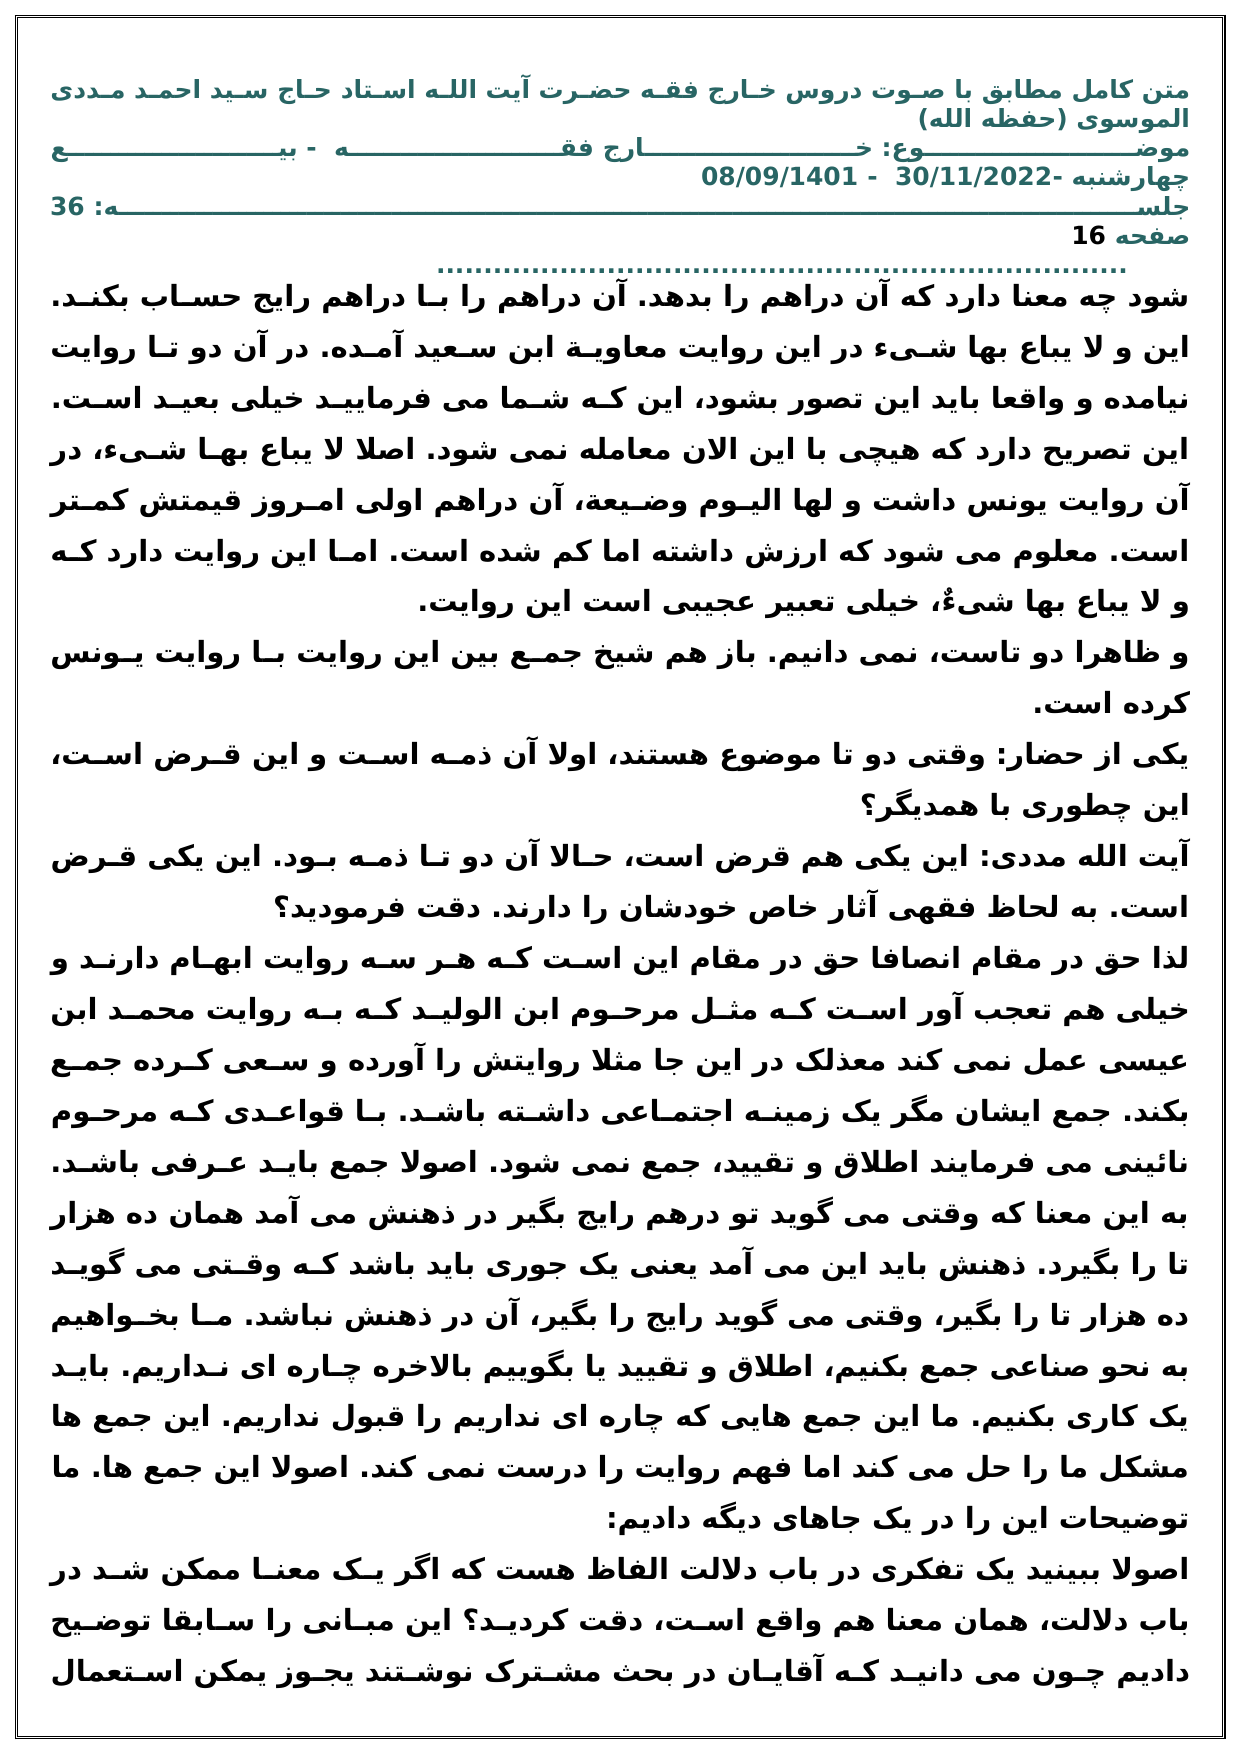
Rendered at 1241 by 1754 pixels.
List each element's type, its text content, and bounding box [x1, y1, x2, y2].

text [50, 1553, 1190, 1688]
text و ظاهرا دو تاست، نمی دانیم. باز هم شیخ جمع بین این روایت با روایت یونس کرده است. [50, 636, 1190, 721]
text آیت الله مددی: این یکی هم قرض است، حالا آن دو تا ذمه بود. این یکی قرض است. به لحاظ فقهی آثار خاص خودشان را دارند. دقت فرمودید؟ [50, 839, 1190, 924]
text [50, 279, 1190, 619]
text یکی از حضار: وقتی دو تا موضوع هستند، اولا آن ذمه است و این قرض است، این چطوری با همدیگر؟ [50, 738, 1190, 822]
text لذا حق در مقام انصافا حق در مقام این است که هر سه روایت ابهام دارند و خیلی هم تعجب آور است که مثل مرحوم ابن الولید که به روایت محمد ابن عیسی عمل نمی کند معذلک در این جا مثلا روایتش را آورده و سعی کرده جمع بکند. جمع ایشان مگر یک زمینه اجتماعی داشته باشد. با قواعدی که مرحوم نائینی می فرمایند اطلاق و تقیید، جمع نمی شود. اصولا جمع باید عرفی باشد. به این معنا که وقتی می گوید تو درهم رایج بگیر در ذهنش می آمد همان ده هزار تا را بگیرد. ذهنش باید این می آمد یعنی یک جوری باید باشد که وقتی می گوید ده هزار تا را بگیر، وقتی می گوید رایج را بگیر، آن در ذهنش نباشد. ما بخواهیم به نحو صناعی جمع بکنیم، اطلاق و تقیید یا بگوییم بالاخره چاره ای نداریم. باید یک کاری بکنیم. ما این جمع هایی که چاره ای نداریم را قبول نداریم. این جمع ها مشکل ما را حل می کند اما فهم روایت را درست نمی کند. اصولا این جمع ها. ما توضیحات این را در یک جاهای دیگه دادیم: [50, 941, 1190, 1536]
